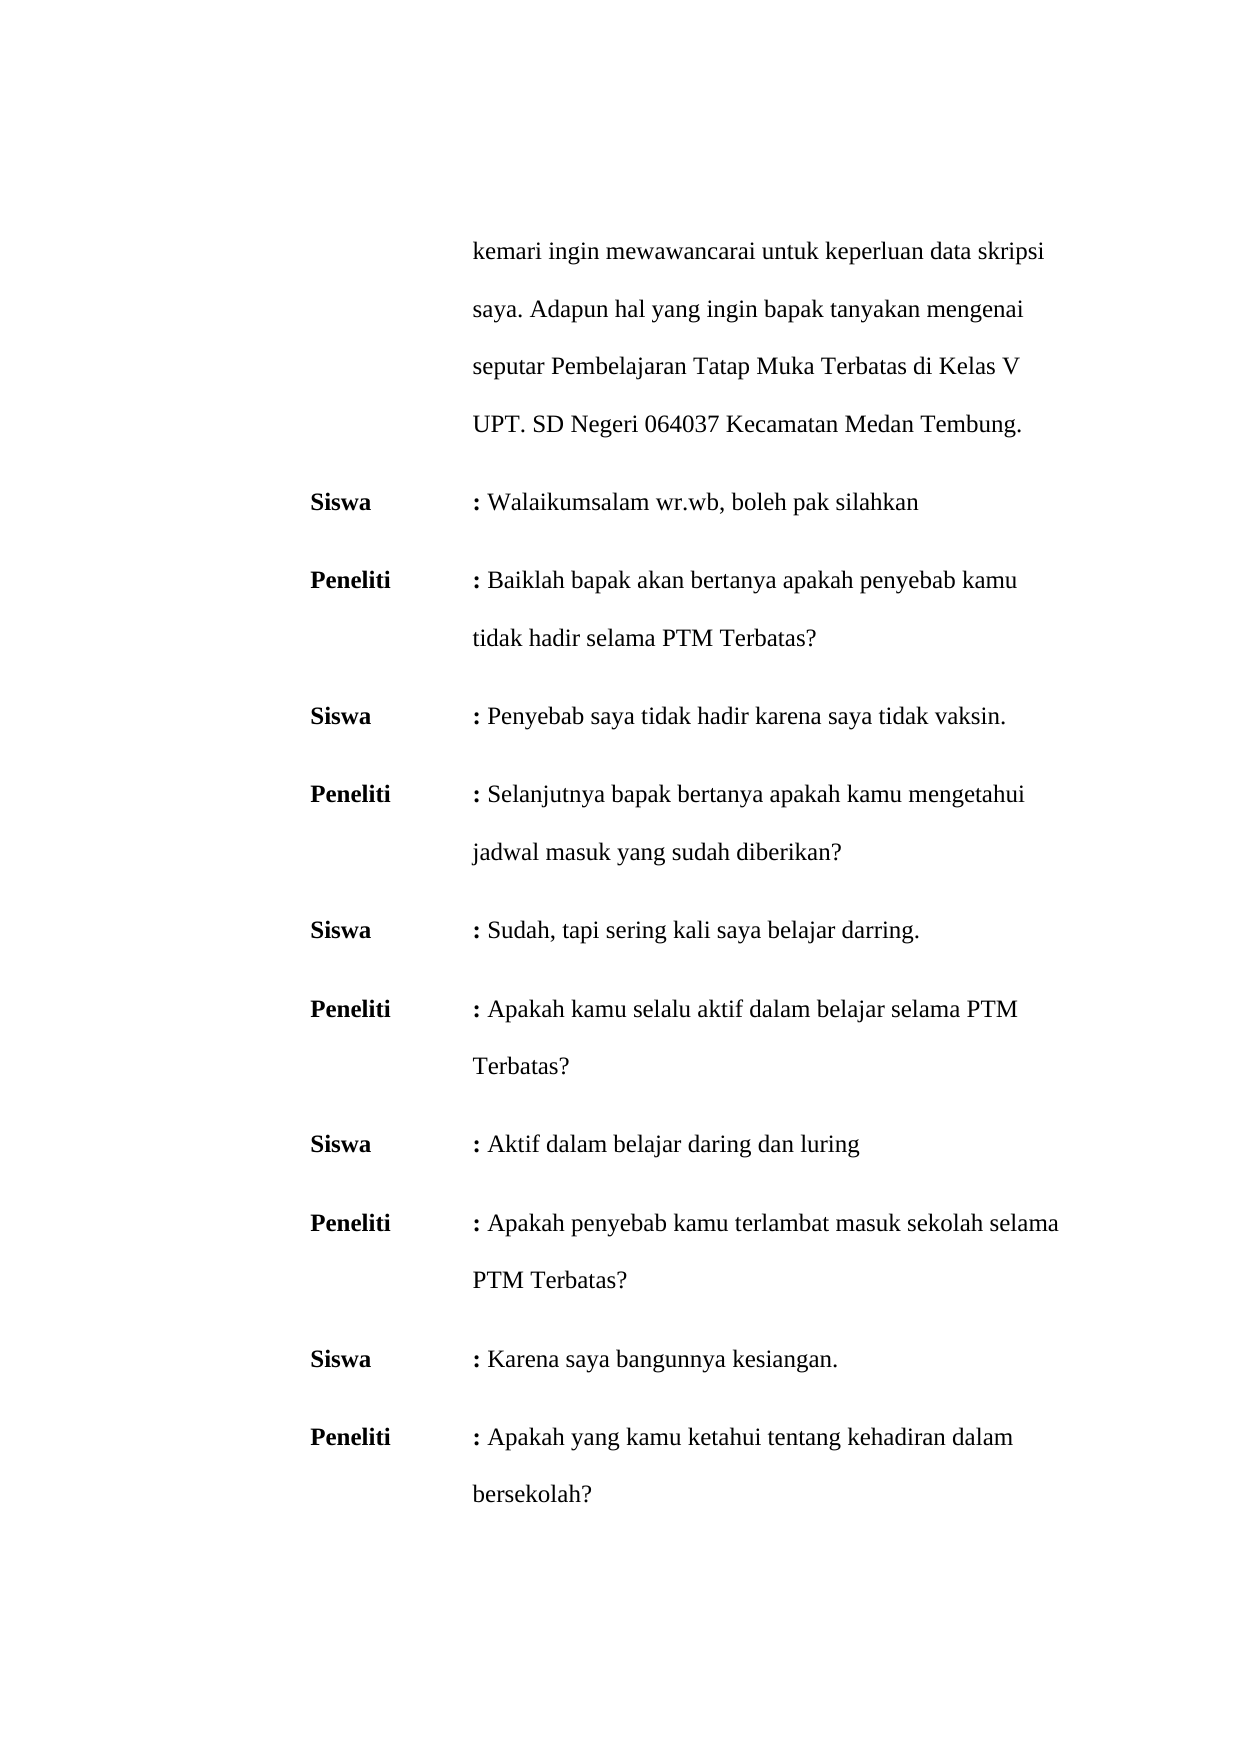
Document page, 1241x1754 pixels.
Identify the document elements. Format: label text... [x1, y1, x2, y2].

text Siswa : Karena saya bangunnya kesiangan. [310, 1344, 1063, 1372]
text Peneliti : Baiklah bapak akan bertanya apakah penyebab kamu tidak hadir selama PTM Terbatas? [310, 565, 1063, 652]
text Siswa : Sudah, tapi sering kali saya belajar darring. [310, 915, 1063, 944]
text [310, 236, 1063, 437]
text Peneliti : Selanjutnya bapak bertanya apakah kamu mengetahui jadwal masuk yang sudah diberikan? [310, 779, 1063, 866]
text Peneliti : Apakah kamu selalu aktif dalam belajar selama PTM Terbatas? [310, 994, 1063, 1080]
text Peneliti : Apakah yang kamu ketahui tentang kehadiran dalam bersekolah? [310, 1422, 1063, 1508]
text Peneliti : Apakah penyebab kamu terlambat masuk sekolah selama PTM Terbatas? [310, 1208, 1063, 1294]
text Siswa : Walaikumsalam wr.wb, boleh pak silahkan [310, 487, 1063, 516]
text Siswa : Aktif dalam belajar daring dan luring [310, 1129, 1063, 1158]
text Siswa : Penyebab saya tidak hadir karena saya tidak vaksin. [310, 701, 1063, 730]
